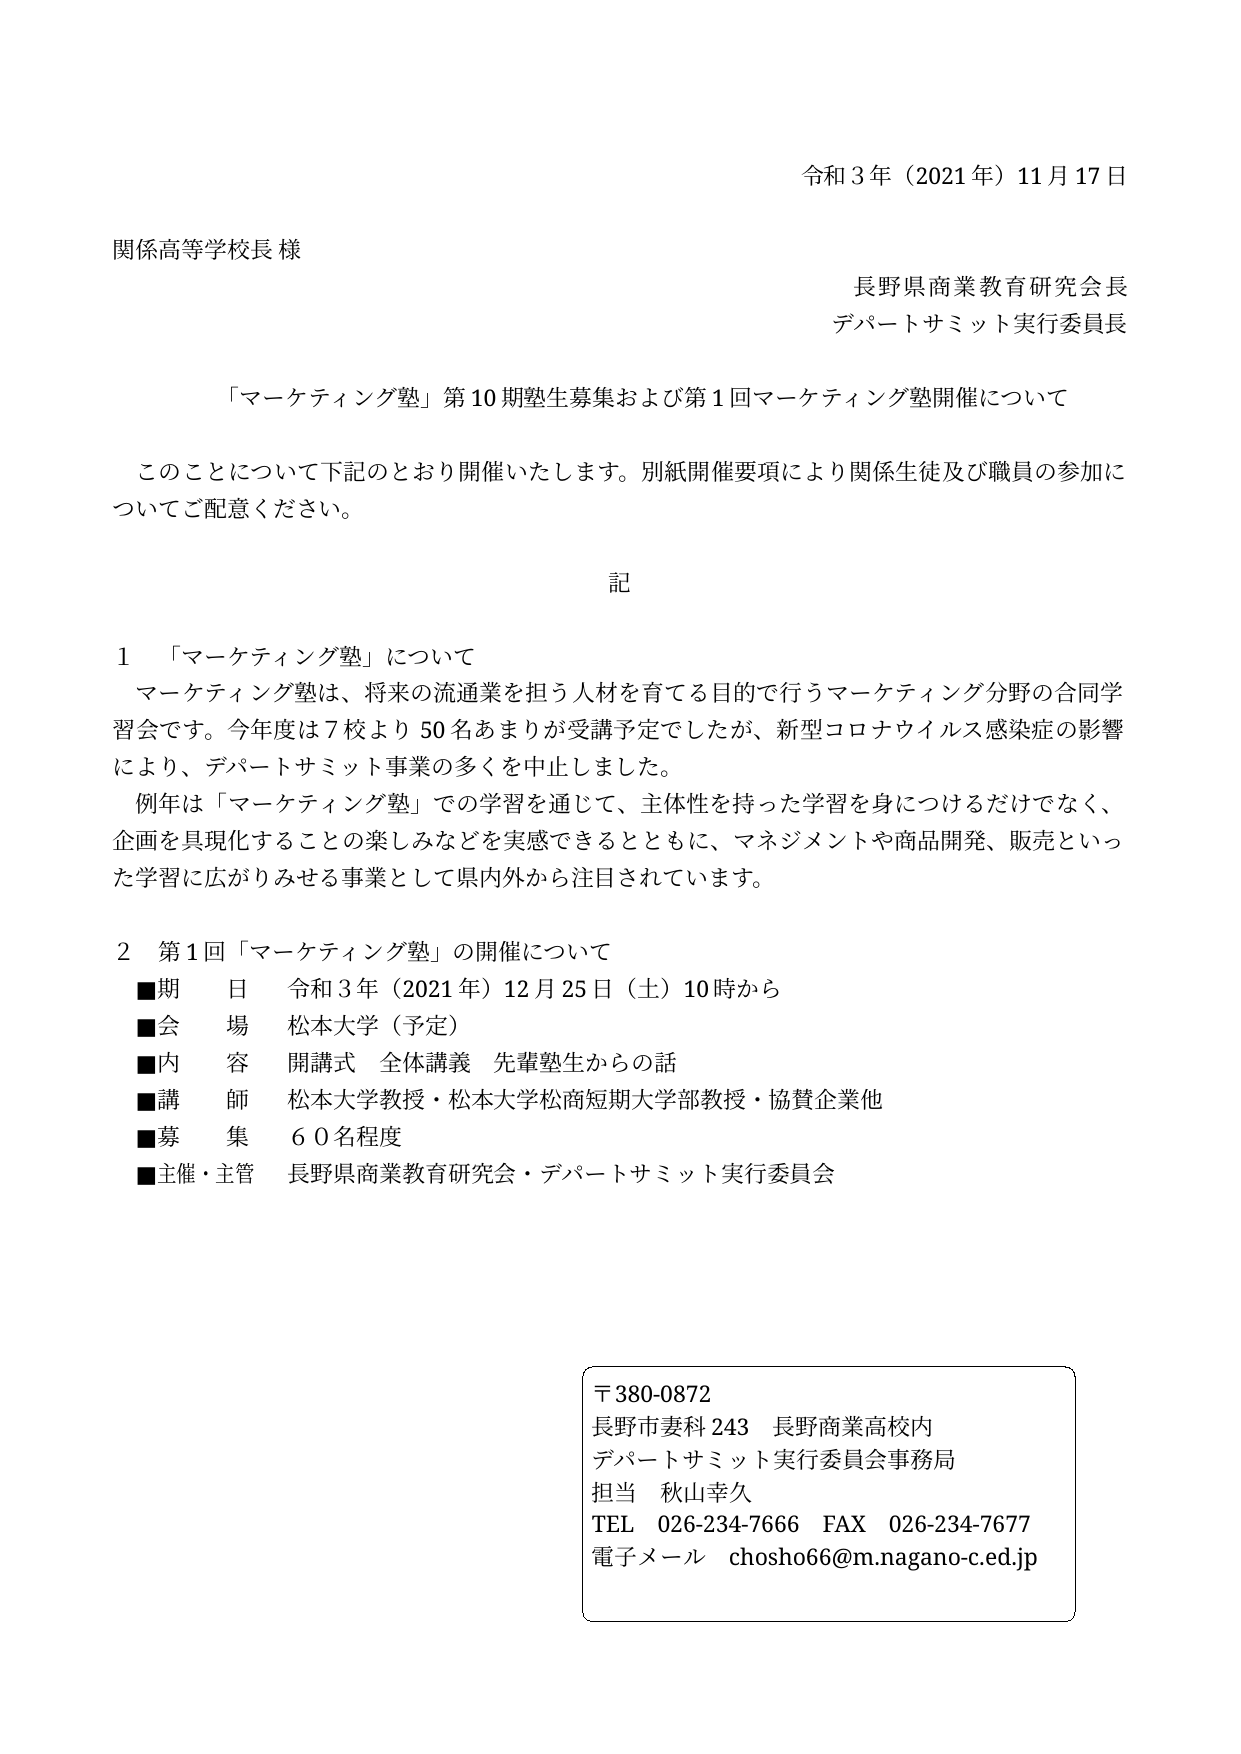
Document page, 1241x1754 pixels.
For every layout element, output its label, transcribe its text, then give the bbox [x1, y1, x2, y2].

text ■内 容 開講式 全体講義 先輩塾生からの話 [112, 1043, 1128, 1080]
text ■講 師 松本大学教授・松本大学松商短期大学部教授・協賛企業他 [112, 1080, 1128, 1117]
text このことについて下記のとおり開催いたします。別紙開催要項により関係生徒及び職員の参加についてご配意ください。 [112, 452, 1128, 526]
text ２ 第1回「マーケティング塾」の開催について [112, 932, 1128, 969]
text ■主催・主管 長野県商業教育研究会・デパートサミット実行委員会 [112, 1154, 1128, 1191]
text １ 「マーケティング塾」について [112, 637, 1128, 673]
text ■募 集 ６０名程度 [112, 1117, 1128, 1154]
text ■期 日 令和３年（2021年）12月25日（土）10時から [112, 969, 1128, 1006]
subtitle 記 [112, 563, 1128, 599]
text 例年は「マーケティング塾」での学習を通じて、主体性を持った学習を身につけるだけでなく、企画を具現化することの楽しみなどを実感できるとともに、マネジメントや商品開発、販売といった学習に広がりみせる事業として県内外から注目されています。 [112, 784, 1128, 895]
text 「マーケティング塾」第10期塾生募集および第1回マーケティング塾開催について [112, 378, 1128, 415]
text デパートサミット実行委員長 [112, 304, 1128, 341]
text マーケティング塾は、将来の流通業を担う人材を育てる目的で行うマーケティング分野の合同学習会です。今年度は７校より50名あまりが受講予定でしたが、新型コロナウイルス感染症の影響により、デパートサミット事業の多くを中止しました。 [112, 673, 1128, 784]
text 令和３年（2021年）11月17日 [112, 156, 1128, 193]
text 関係高等学校長 様 [112, 230, 1128, 267]
text 長野県商業教育研究会長 [112, 267, 1128, 304]
text ■会 場 松本大学（予定） [112, 1006, 1128, 1043]
